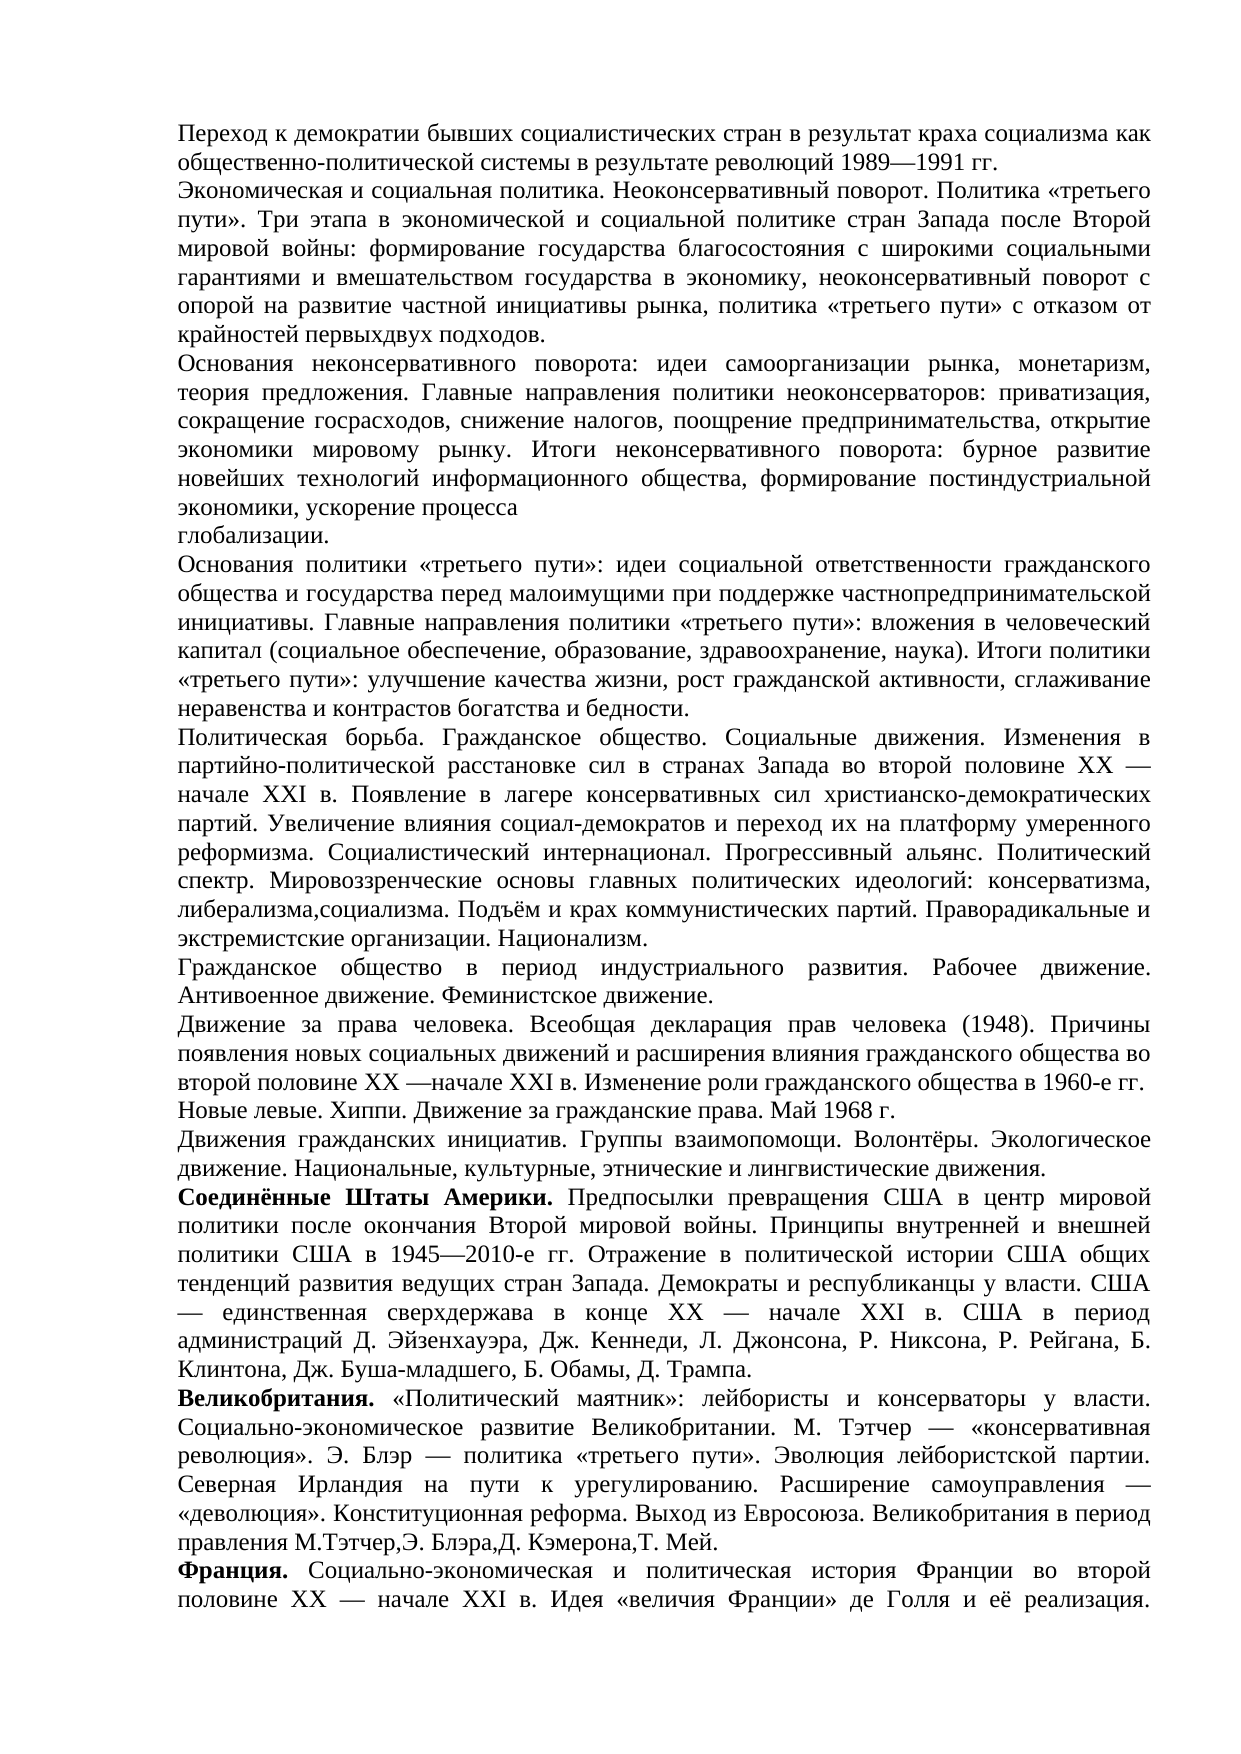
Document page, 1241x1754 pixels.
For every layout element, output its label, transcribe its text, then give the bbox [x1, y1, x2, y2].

text Гражданское общество в период индустриального развития. Рабочее движение. Антивоенное движение. Феминистское движение. [177, 952, 1152, 1009]
text Экономическая и социальная политика. Неоконсервативный поворот. Политика «третьего пути». Три этапа в экономической и социальной политике стран Запада после Второй мировой войны: формирование государства благосостояния с широкими социальными гарантиями и вмешательством государства в экономику, неоконсервативный поворот с опорой на развитие частной инициативы рынка, политика «третьего пути» с отказом от крайностей первыхдвух подходов. [177, 176, 1152, 348]
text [177, 1556, 1152, 1613]
text Политическая борьба. Гражданское общество. Социальные движения. Изменения в партийно-политической расстановке сил в странах Запада во второй половине ХХ — начале XXI в. Появление в лагере консервативных сил христианско-демократических партий. Увеличение влияния социал-демократов и переход их на платформу умеренного реформизма. Социалистический интернационал. Прогрессивный альянс. Политический спектр. Мировоззренческие основы главных политических идеологий: консерватизма, либерализма,социализма. Подъём и крах коммунистических партий. Праворадикальные и экстремистские организации. Национализм. [177, 722, 1152, 952]
text Соединённые Штаты Америки. Предпосылки превращения США в центр мировой политики после окончания Второй мировой войны. Принципы внутренней и внешней политики США в 1945—2010-е гг. Отражение в политической истории США общих тенденций развития ведущих стран Запада. Демократы и республиканцы у власти. США — единственная сверхдержава в конце ХХ — начале XXI в. США в период администраций Д. Эйзенхауэра, Дж. Кеннеди, Л. Джонсона, Р. Никсона, Р. Рейгана, Б. Клинтона, Дж. Буша-младшего, Б. Обамы, Д. Трампа. [177, 1182, 1152, 1383]
text Великобритания. «Политический маятник»: лейбористы и консерваторы у власти. Социально-экономическое развитие Великобритании. М. Тэтчер — «консервативная революция». Э. Блэр — политика «третьего пути». Эволюция лейбористской партии. Северная Ирландия на пути к урегулированию. Расширение самоуправления — «деволюция». Конституционная реформа. Выход из Евросоюза. Великобритания в период правления М.Тэтчер,Э. Блэра,Д. Кэмерона,Т. Мей. [177, 1383, 1152, 1556]
text Новые левые. Хиппи. Движение за гражданские права. Май 1968 г. [177, 1096, 1152, 1124]
text глобализации. [177, 521, 1152, 549]
text Основания политики «третьего пути»: идеи социальной ответственности гражданского общества и государства перед малоимущими при поддержке частнопредпринимательской инициативы. Главные направления политики «третьего пути»: вложения в человеческий капитал (социальное обеспечение, образование, здравоохранение, наука). Итоги политики «третьего пути»: улучшение качества жизни, рост гражданской активности, сглаживание неравенства и контрастов богатства и бедности. [177, 549, 1152, 722]
text Движения гражданских инициатив. Группы взаимопомощи. Волонтёры. Экологическое движение. Национальные, культурные, этнические и лингвистические движения. [177, 1124, 1152, 1182]
text Движение за права человека. Всеобщая декларация прав человека (1948). Причины появления новых социальных движений и расширения влияния гражданского общества во второй половине ХХ —начале ХХI в. Изменение роли гражданского общества в 1960-е гг. [177, 1009, 1152, 1096]
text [177, 118, 1152, 176]
text Основания неконсервативного поворота: идеи самоорганизации рынка, монетаризм, теория предложения. Главные направления политики неоконсерваторов: приватизация, сокращение госрасходов, снижение налогов, поощрение предпринимательства, открытие экономики мировому рынку. Итоги неконсервативного поворота: бурное развитие новейших технологий информационного общества, формирование постиндустриальной экономики, ускорение процесса [177, 348, 1152, 521]
